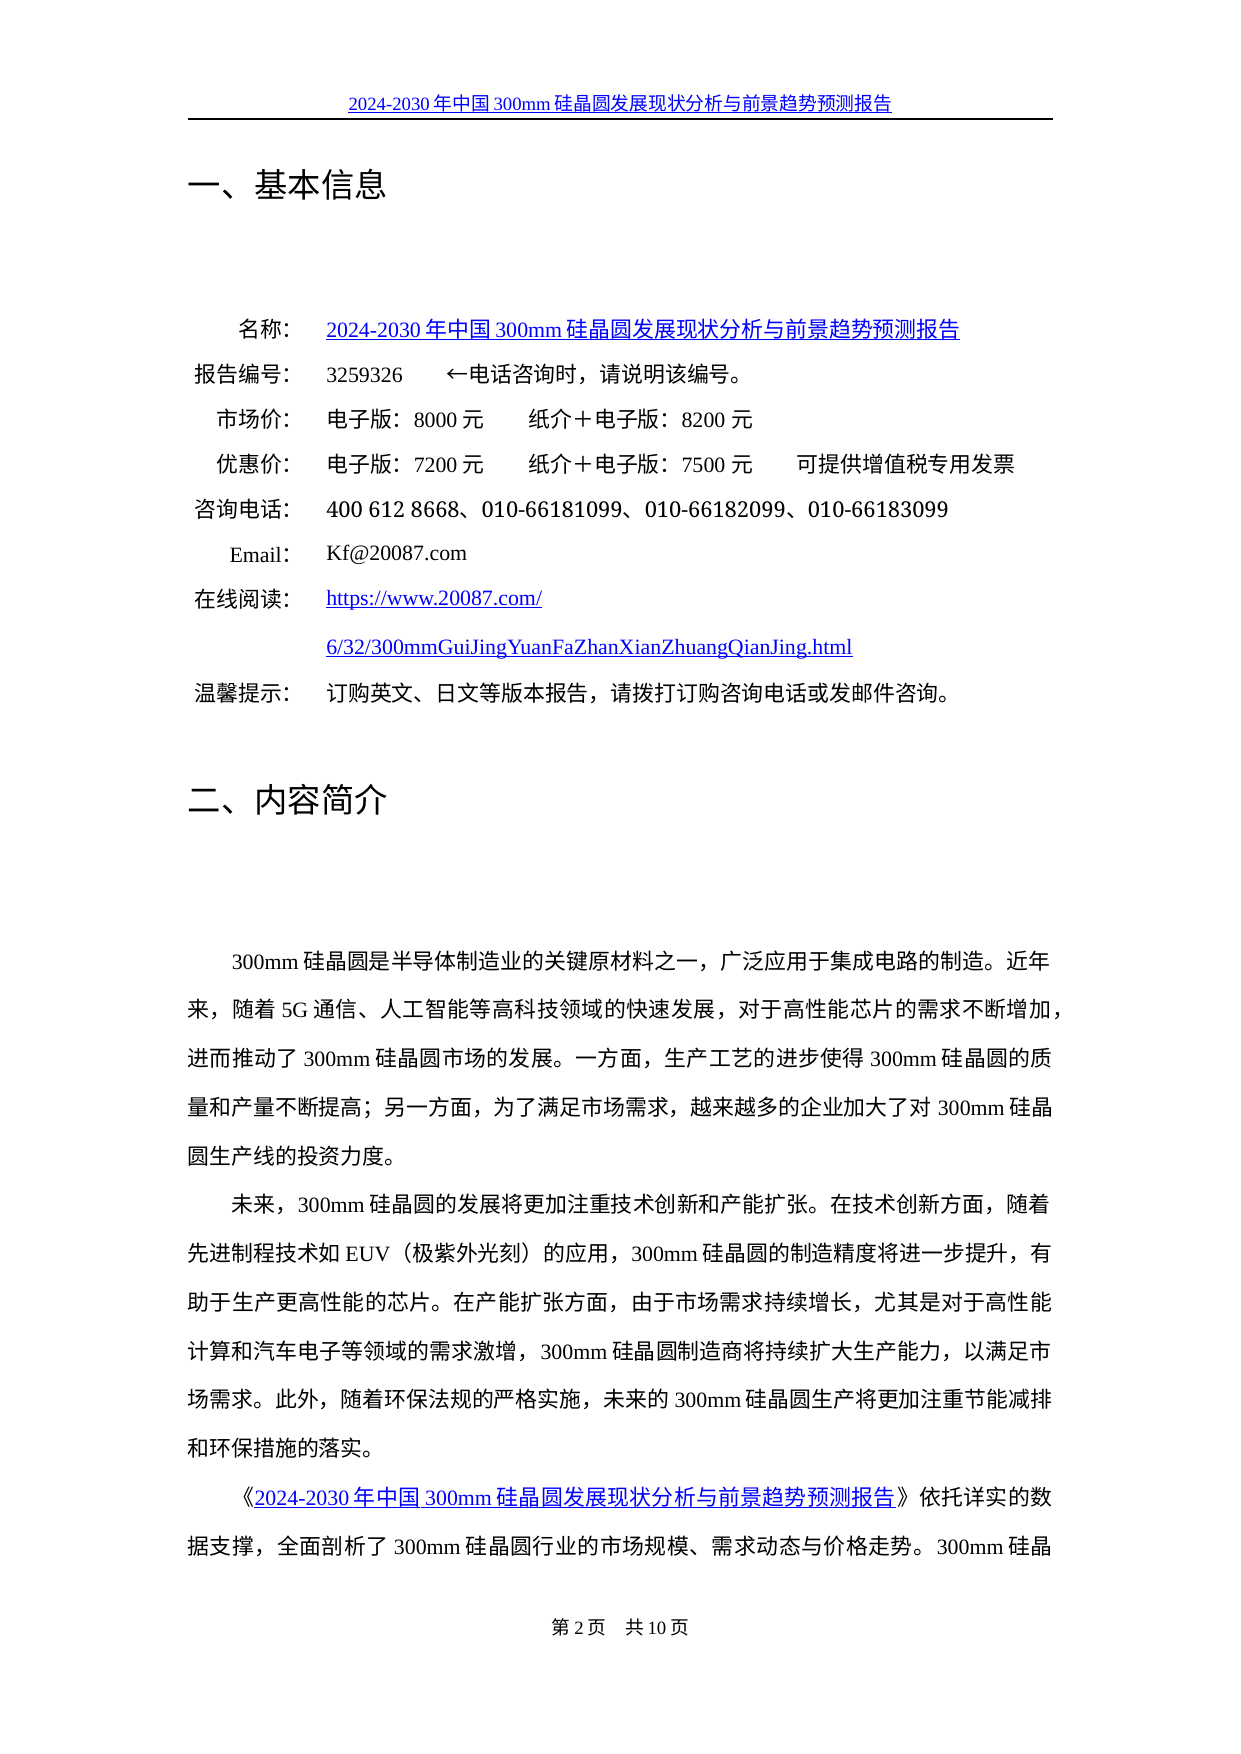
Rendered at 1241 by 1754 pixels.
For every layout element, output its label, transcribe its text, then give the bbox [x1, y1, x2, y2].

table_cell 咨询电话： [167, 492, 315, 537]
table_cell 优惠价： [167, 447, 315, 492]
table_cell 电子版：8000 元 纸介＋电子版：8200 元 [315, 402, 1073, 447]
title 二、内容简介 [187, 766, 1053, 831]
table_cell 电子版：7200 元 纸介＋电子版：7500 元 可提供增值税专用发票 [315, 447, 1073, 492]
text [187, 943, 1053, 1561]
table_cell Email： [167, 537, 315, 582]
table_cell 400 612 8668、010-66181099、010-66182099、010-66183099 [315, 492, 1073, 537]
table_cell 订购英文、日文等版本报告，请拨打订购咨询电话或发邮件咨询。 [315, 675, 1073, 720]
table_header 名称： [167, 312, 315, 357]
table_cell [315, 582, 1073, 675]
table_cell 报告编号： [167, 357, 315, 402]
table_cell Kf@20087.com [315, 537, 1073, 582]
table_cell 在线阅读： [167, 582, 315, 675]
title 一、基本信息 [187, 150, 1053, 215]
table_header 2024-2030年中国300mm硅晶圆发展现状分析与前景趋势预测报告 [315, 312, 1073, 357]
table_cell 市场价： [167, 402, 315, 447]
table_cell 温馨提示： [167, 675, 315, 720]
table_cell 3259326 ←电话咨询时，请说明该编号。 [315, 357, 1073, 402]
